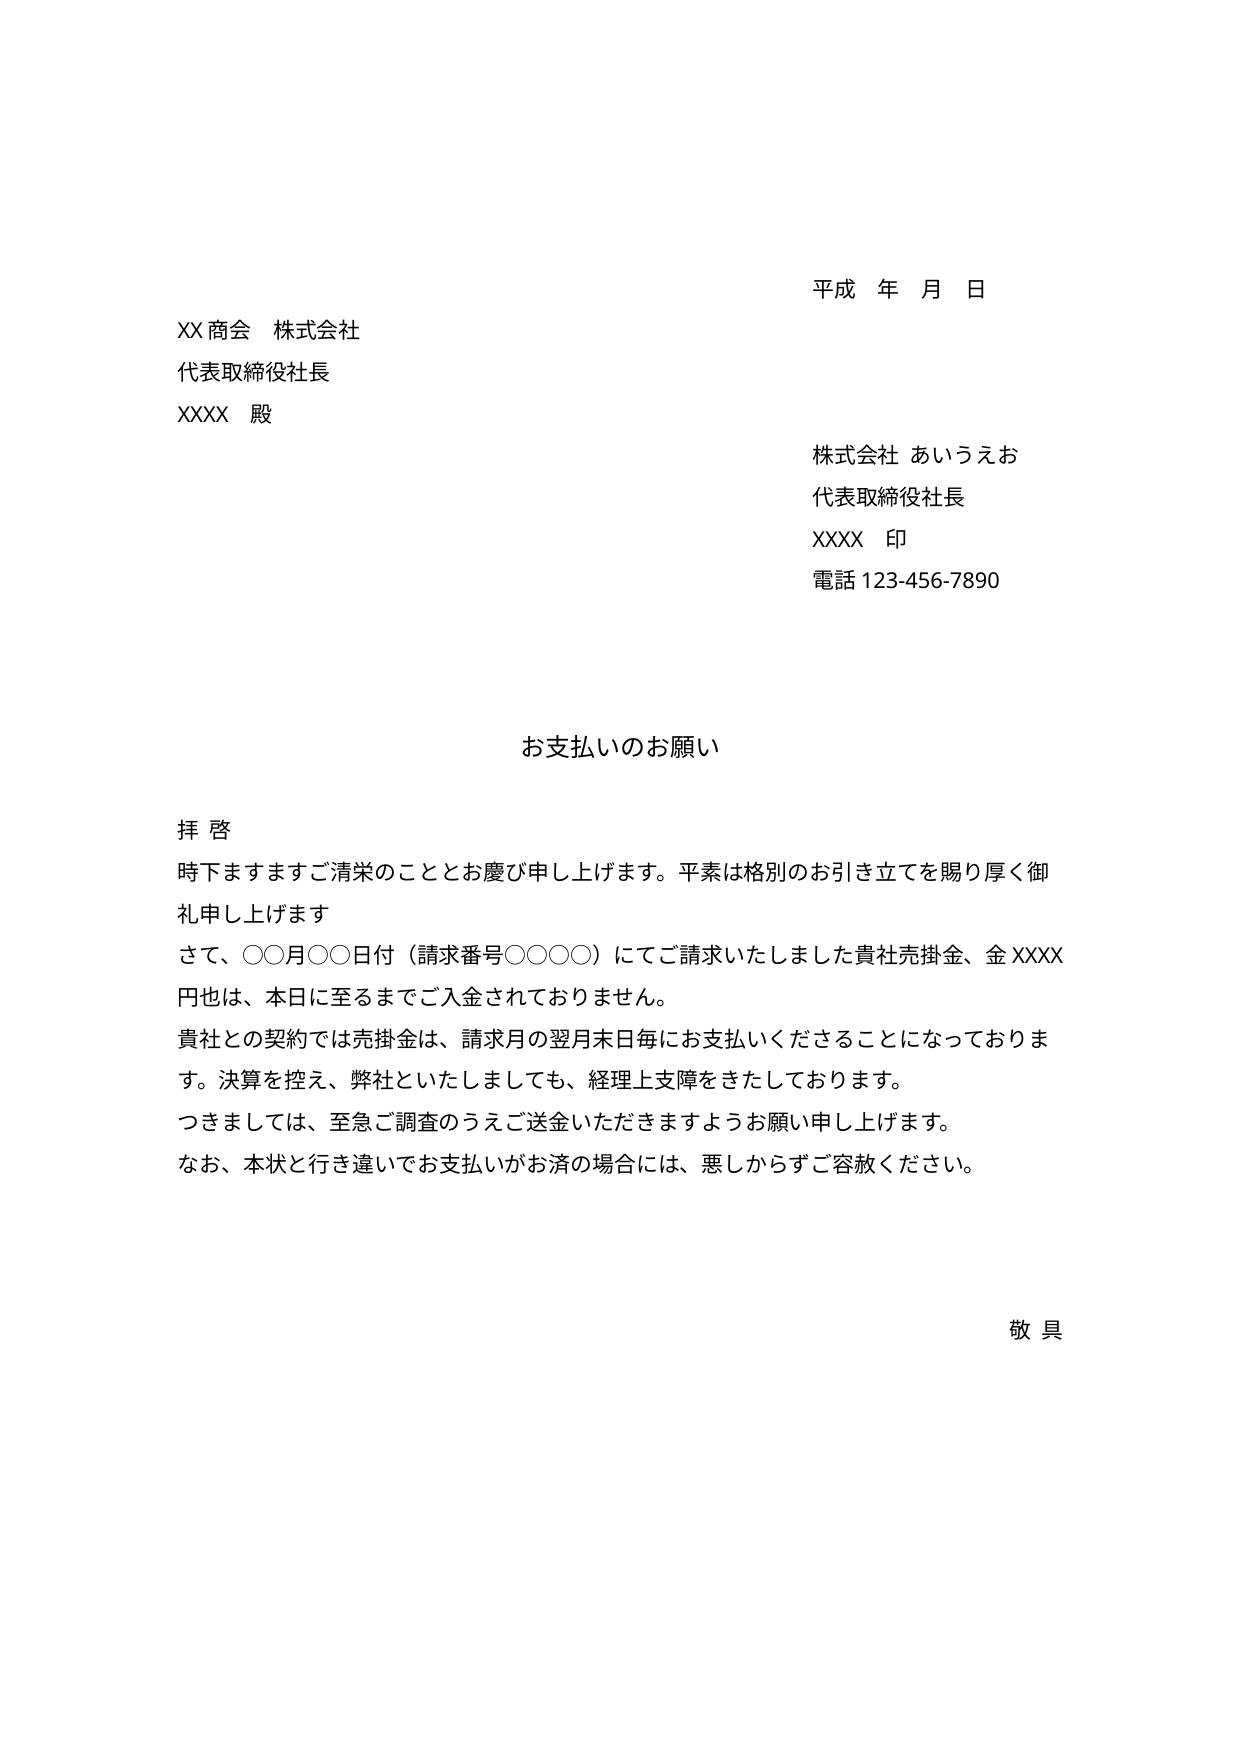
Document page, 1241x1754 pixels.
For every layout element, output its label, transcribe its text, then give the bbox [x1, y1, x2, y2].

text 株式会社 あいうえお [177, 433, 1063, 475]
text お支払いのお願い [177, 725, 1063, 767]
text 平成 年 月 日 [177, 267, 1063, 308]
text 電話 123-456-7890 [177, 558, 1063, 600]
text XXXX 印 [177, 517, 1063, 558]
text 代表取締役社長 [177, 475, 1063, 517]
text 敬 具 [177, 1308, 1063, 1350]
text 貴社との契約では売掛金は、請求月の翌月末日毎にお支払いくださることになっております。決算を控え、弊社といたしましても、経理上支障をきたしております。 [177, 1017, 1063, 1100]
text なお、本状と行き違いでお支払いがお済の場合には、悪しからずご容赦ください。 [177, 1142, 1063, 1183]
text 時下ますますご清栄のこととお慶び申し上げます。平素は格別のお引き立てを賜り厚く御礼申し上げます [177, 850, 1063, 933]
text つきましては、至急ご調査のうえご送金いただきますようお願い申し上げます。 [177, 1100, 1063, 1142]
text さて、○○月○○日付（請求番号○○○○）にてご請求いたしました貴社売掛金、金XXXX円也は、本日に至るまでご入金されておりません。 [177, 933, 1063, 1017]
text 代表取締役社長 [177, 350, 1063, 392]
text XXXX 殿 [177, 392, 1063, 433]
text 拝 啓 [177, 808, 1063, 850]
text XX商会 株式会社 [177, 308, 1063, 350]
